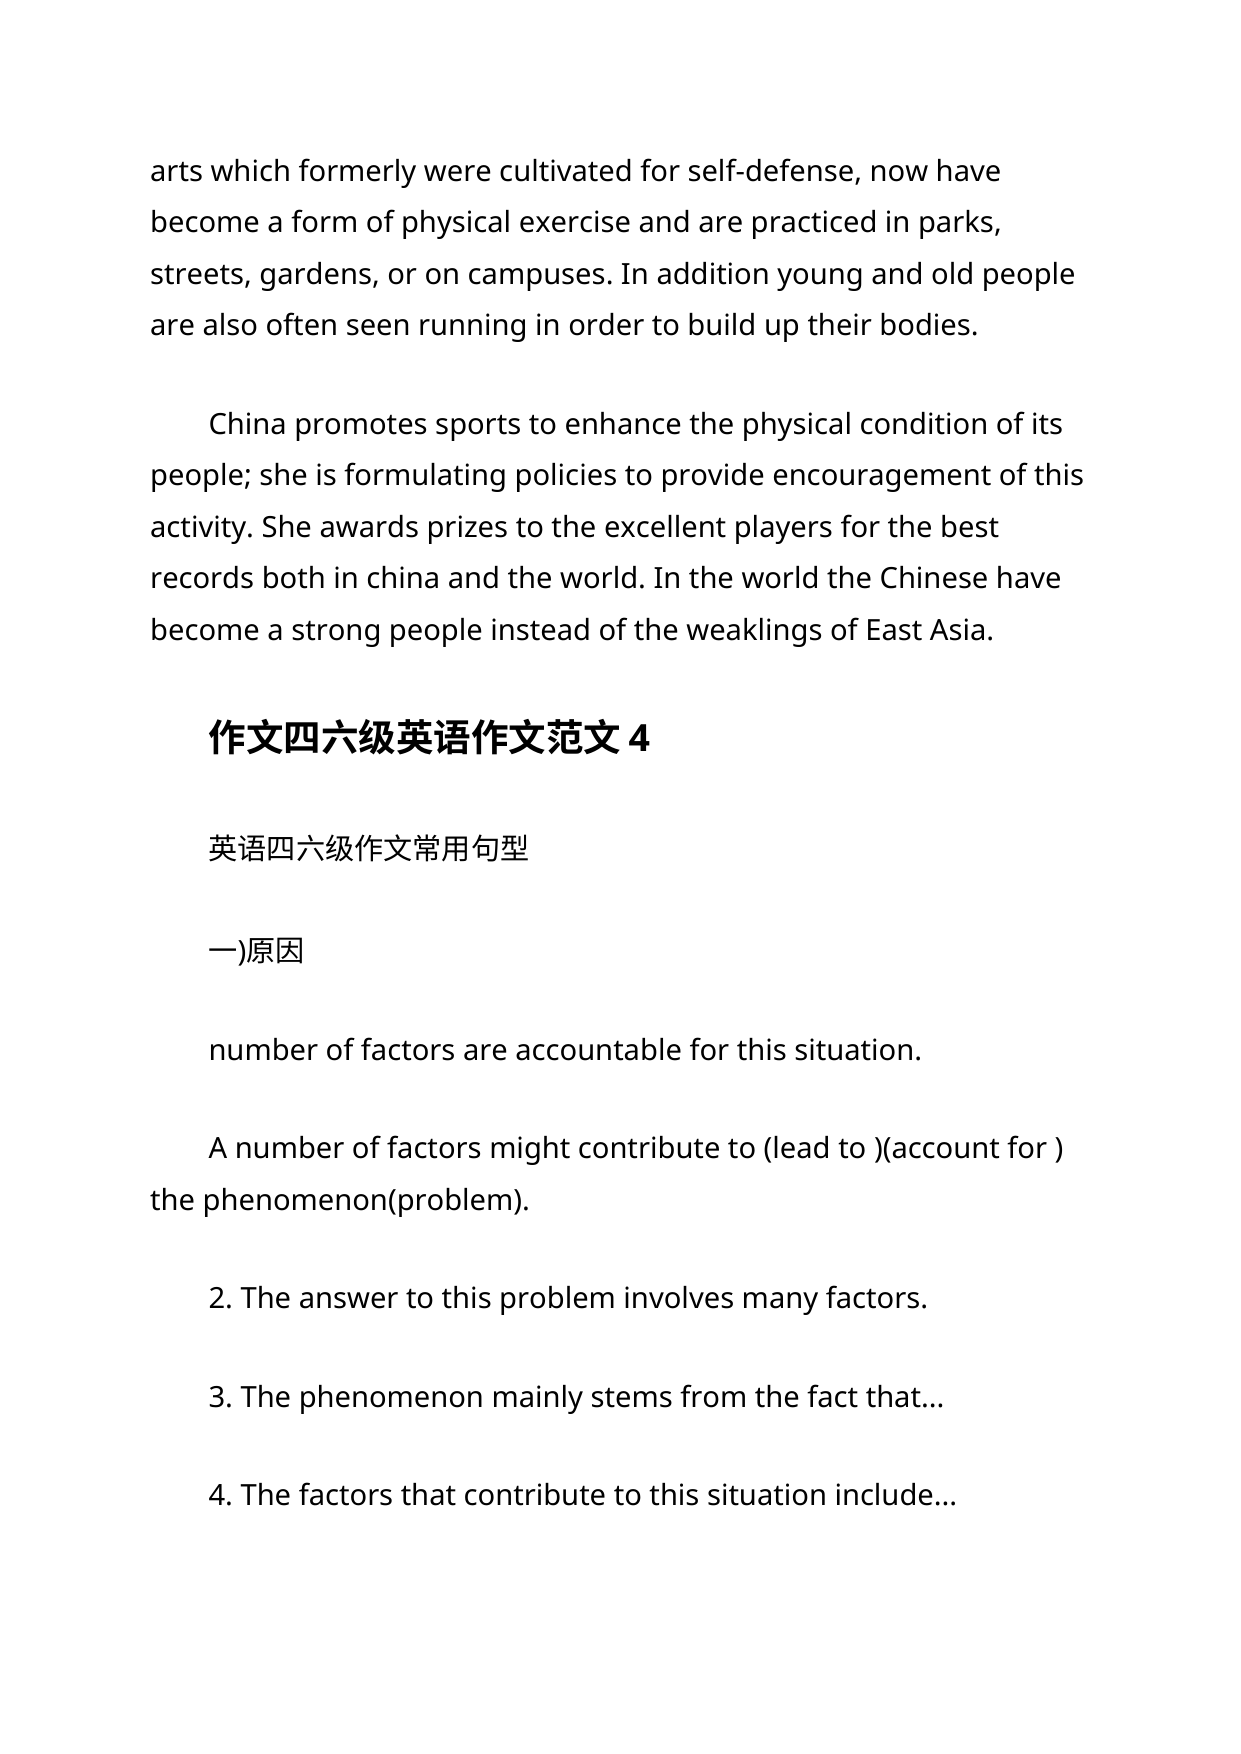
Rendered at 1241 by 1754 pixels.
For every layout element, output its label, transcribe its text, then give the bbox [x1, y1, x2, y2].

text number of factors are accountable for this situation. [150, 1029, 1090, 1069]
text 3. The phenomenon mainly stems from the fact that... [150, 1376, 1090, 1416]
text China promotes sports to enhance the physical condition of its people; she is formulating policies to provide encouragement of this activity. She awards prizes to the excellent players for the best records both in china and the world. In the world the Chinese have become a strong people instead of the weaklings of East Asia. [150, 403, 1090, 649]
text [150, 150, 1090, 344]
text A number of factors might contribute to (lead to )(account for ) the phenomenon(problem). [150, 1128, 1090, 1219]
text 4. The factors that contribute to this situation include... [150, 1474, 1090, 1514]
text 英语四六级作文常用句型 [150, 825, 1090, 868]
text 2. The answer to this problem involves many factors. [150, 1278, 1090, 1317]
text 作文四六级英语作文范文4 [150, 708, 1090, 762]
text 一)原因 [150, 927, 1090, 969]
